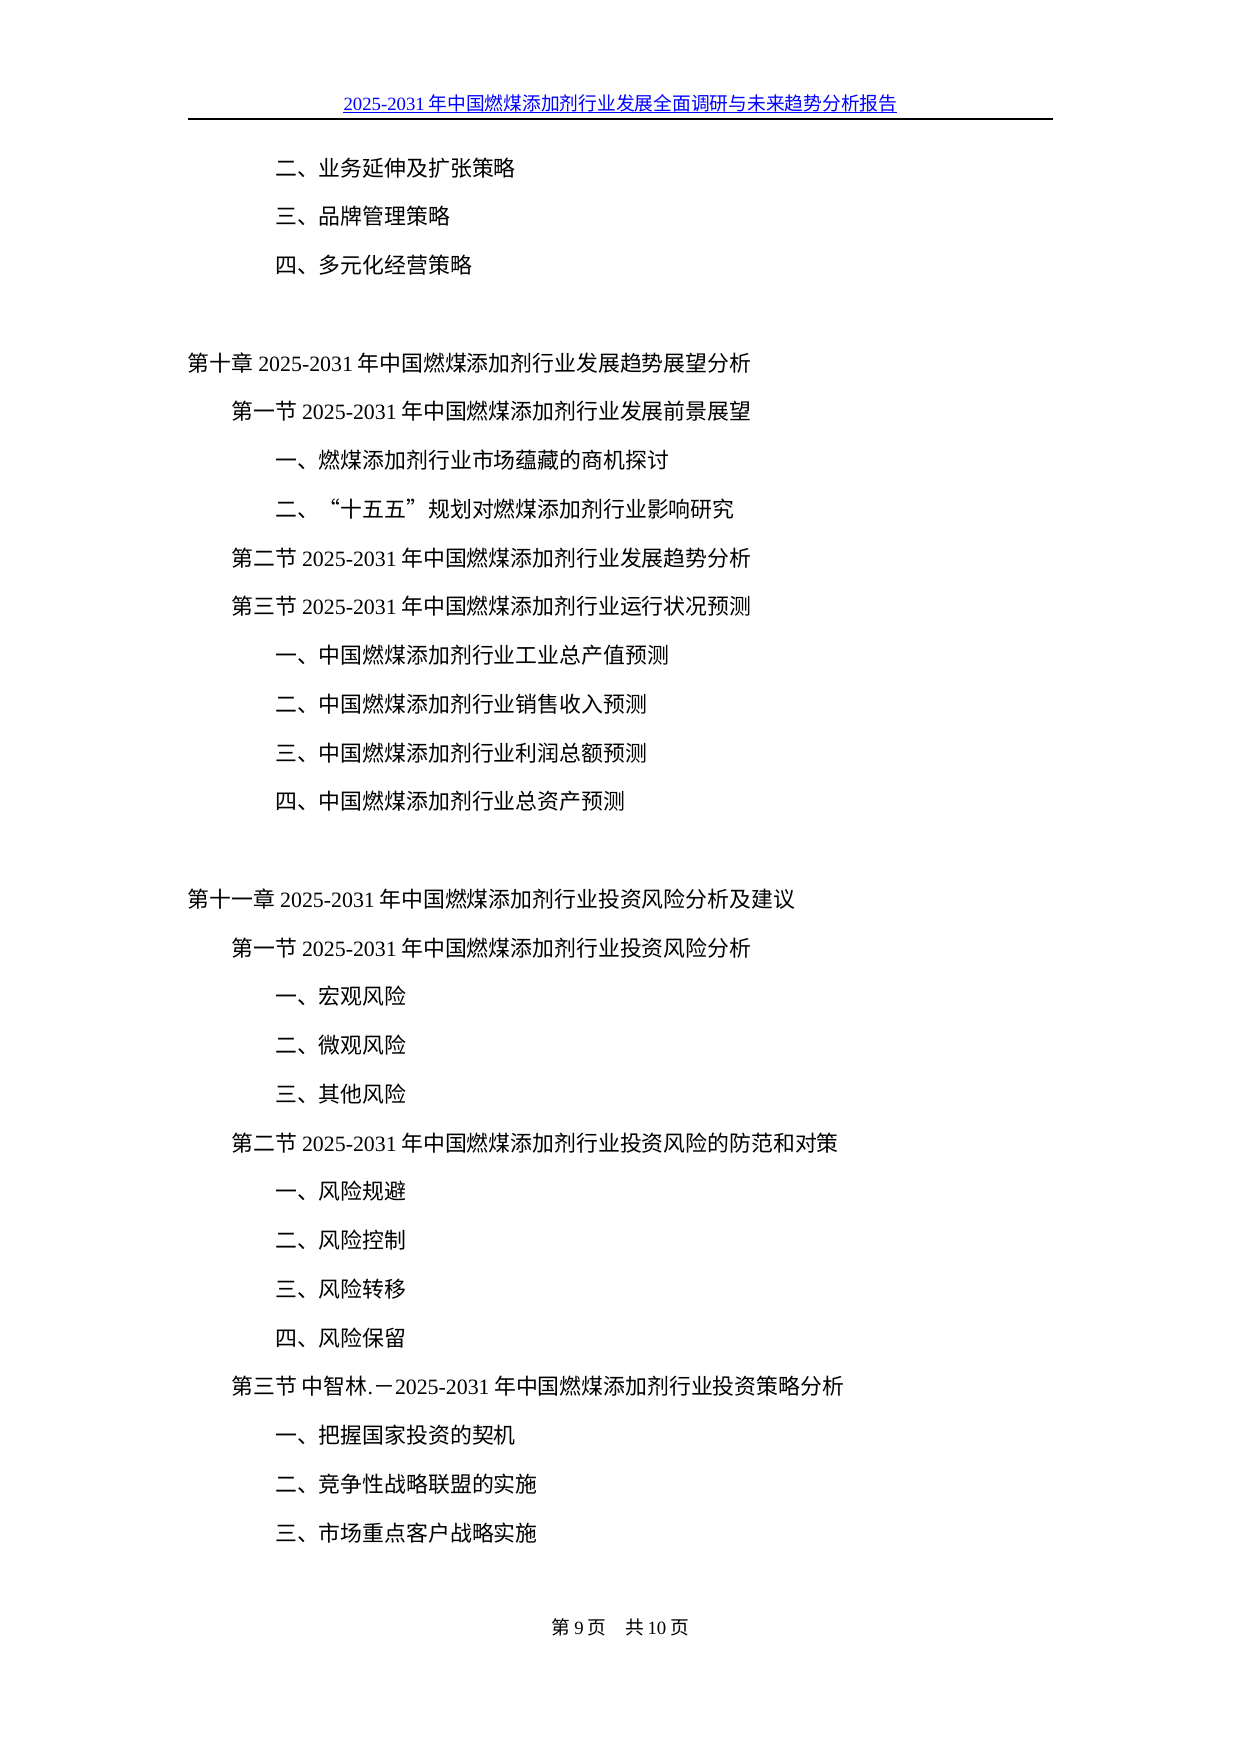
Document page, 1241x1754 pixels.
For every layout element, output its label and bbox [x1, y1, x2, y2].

text [187, 150, 1053, 1548]
